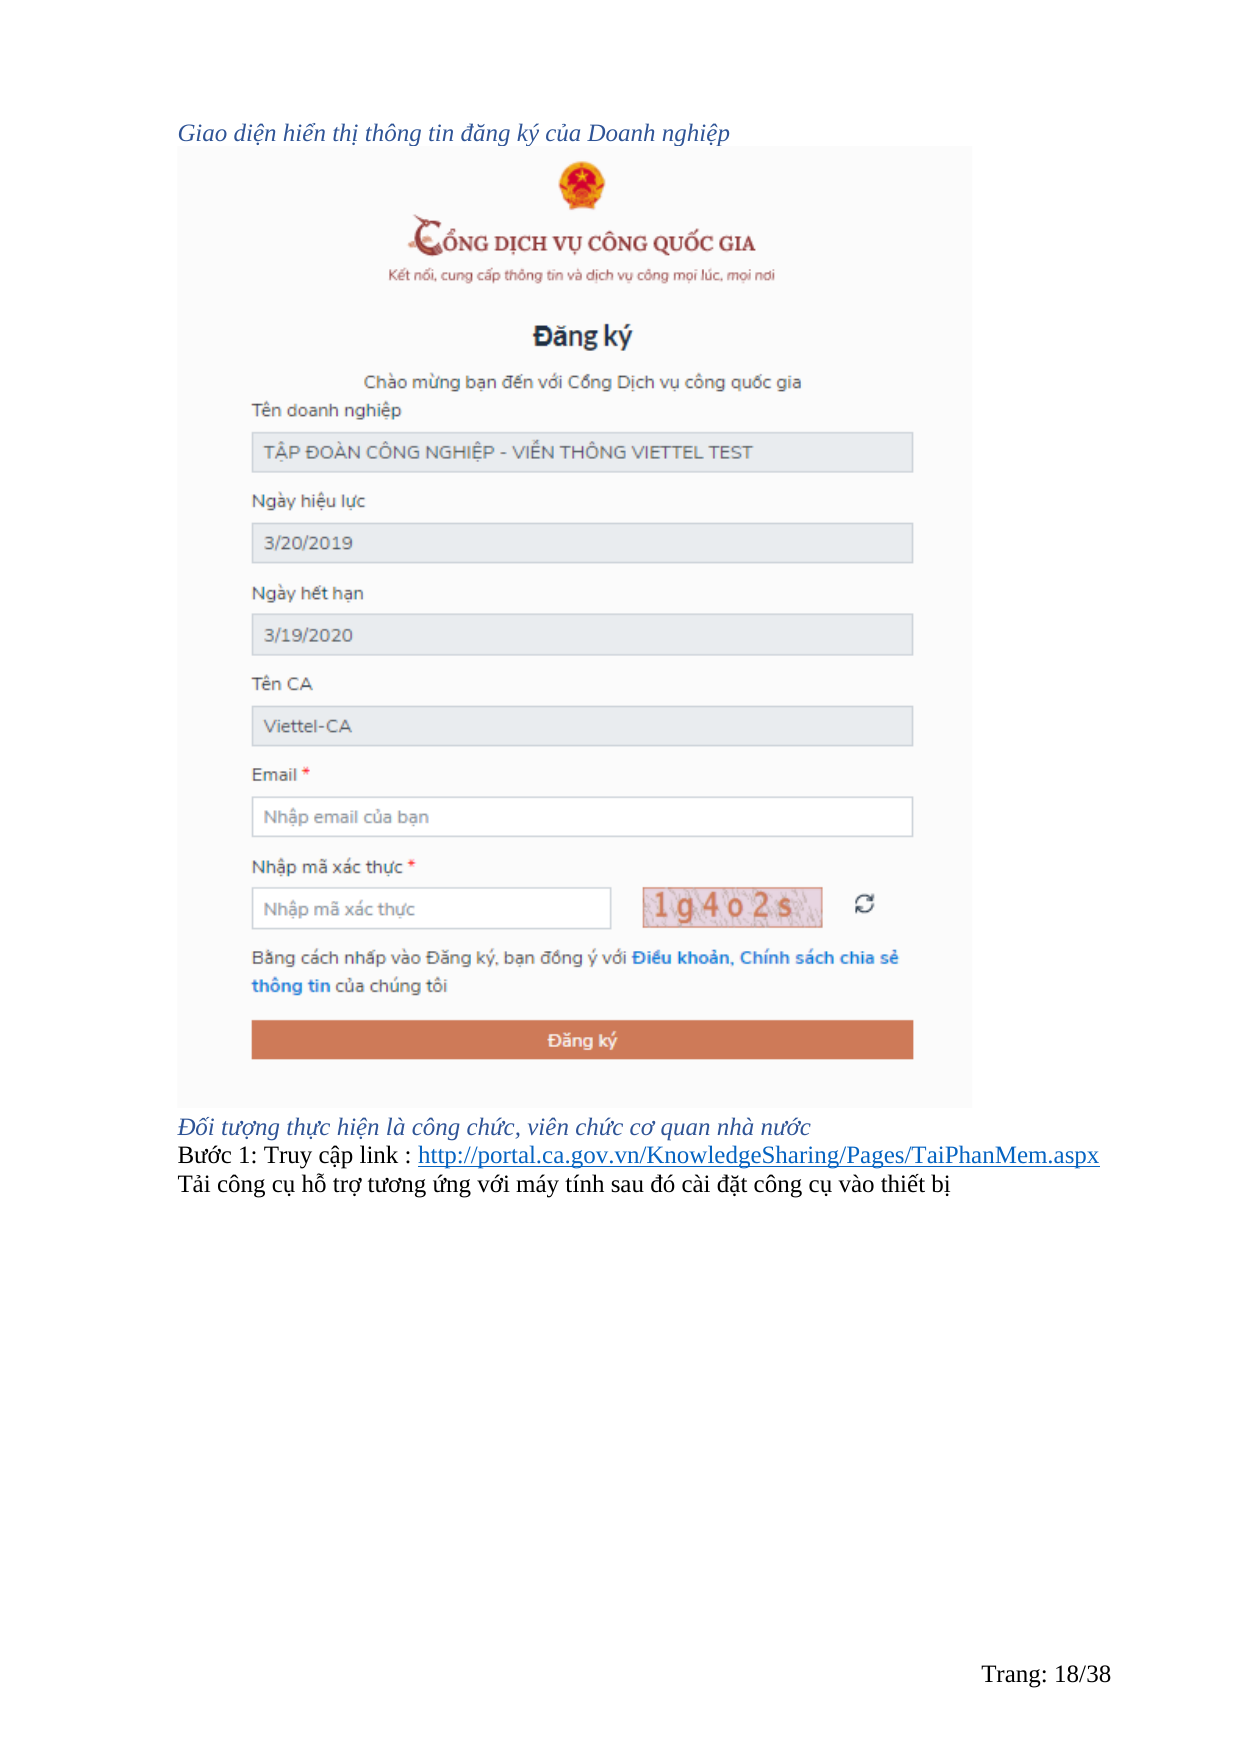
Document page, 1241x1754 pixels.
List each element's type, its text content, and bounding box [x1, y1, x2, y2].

text Bước 1: Truy cập link : http://portal.ca.gov.vn/KnowledgeSharing/Pages/TaiPhanMem.aspx [177, 1141, 1122, 1169]
subtitle Giao diện hiển thị thông tin đăng ký của Doanh nghiệp [177, 118, 1122, 147]
text Tải công cụ hỗ trợ tương ứng với máy tính sau đó cài đặt công cụ vào thiết bị [177, 1169, 1122, 1198]
picture [177, 146, 973, 1108]
subtitle Đối tượng thực hiện là công chức, viên chức cơ quan nhà nước [177, 1112, 1122, 1141]
